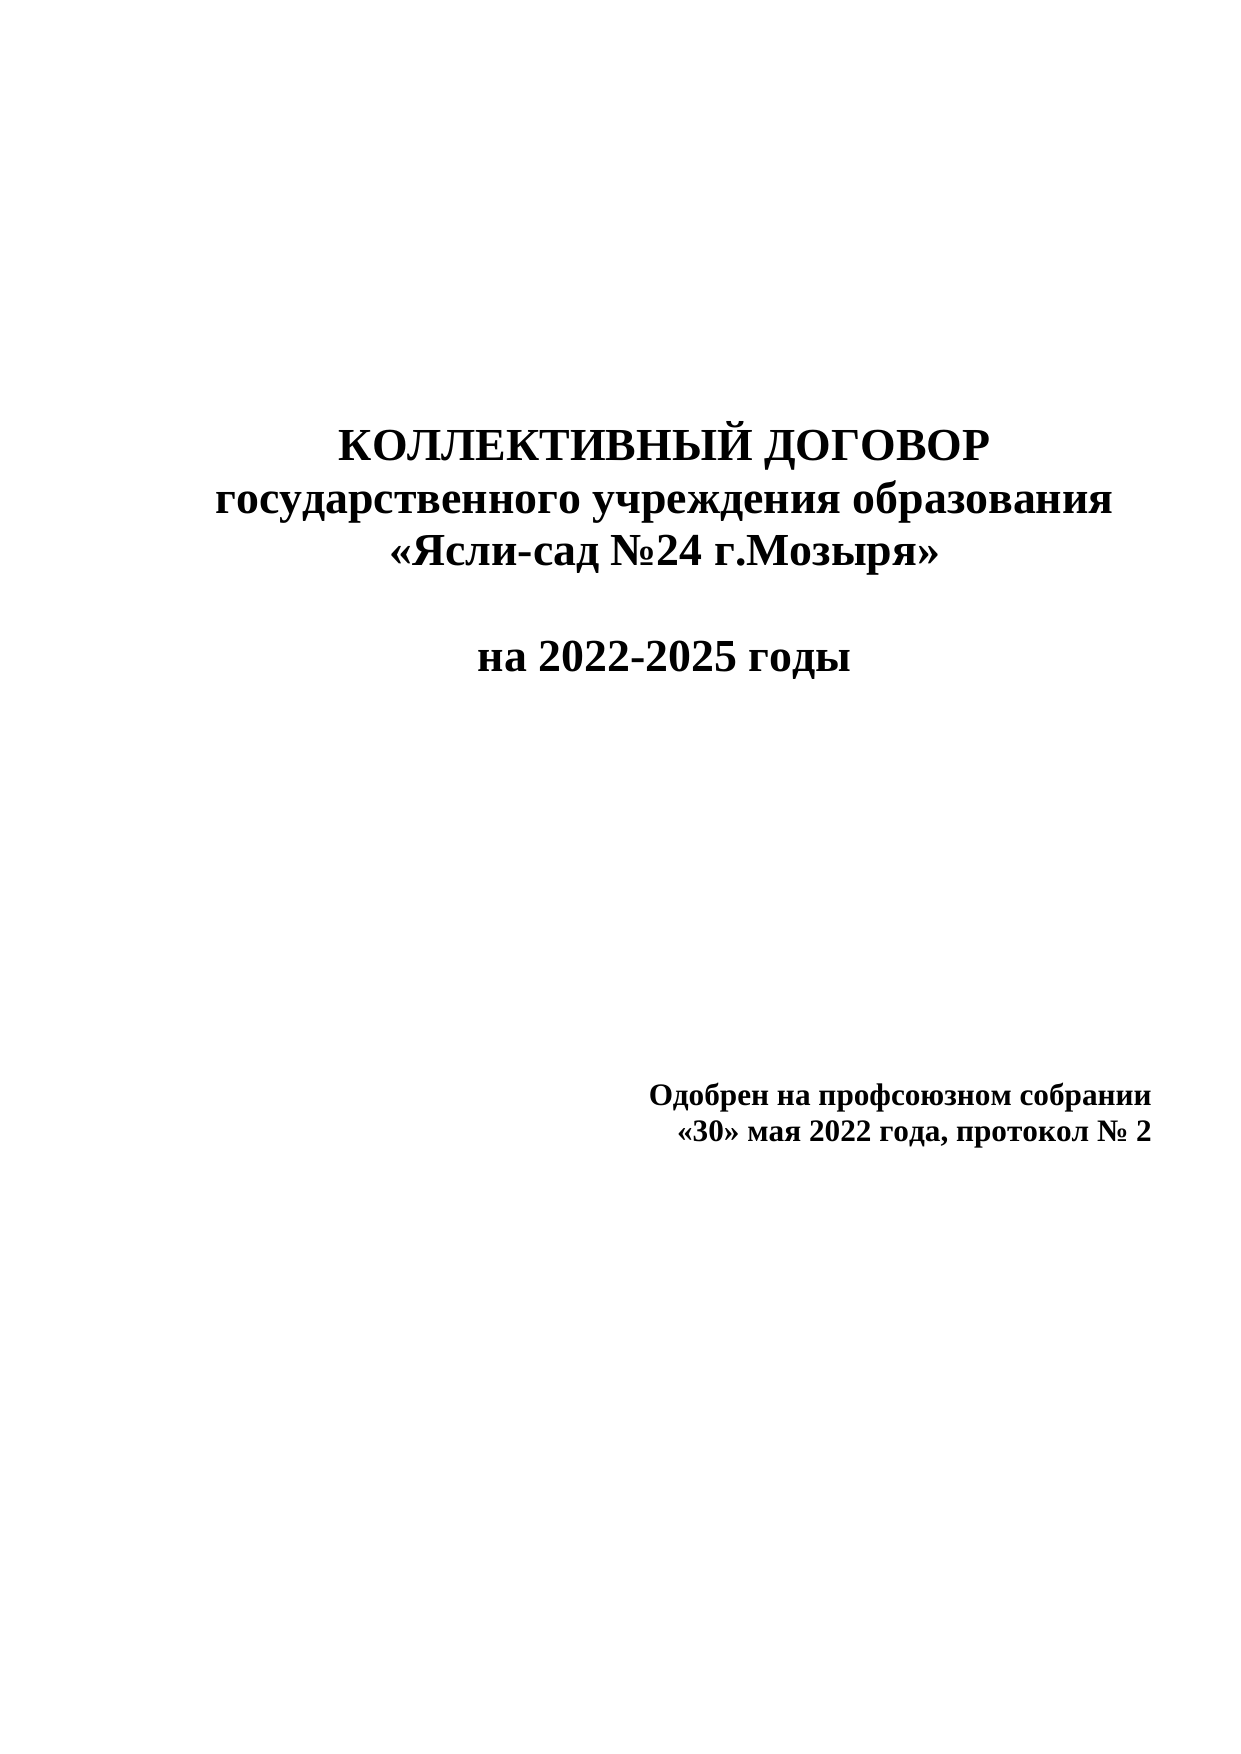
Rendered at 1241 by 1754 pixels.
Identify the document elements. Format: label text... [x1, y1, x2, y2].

text КОЛЛЕКТИВНЫЙ ДОГОВОР [177, 418, 1152, 470]
text «Ясли-сад №24 г.Мозыря» [177, 523, 1152, 576]
text на 2022-2025 годы [177, 628, 1152, 681]
text государственного учреждения образования [177, 470, 1152, 523]
text Одобрен на профсоюзном собрании [177, 1076, 1152, 1112]
text «30» мая 2022 года, протокол № 2 [177, 1112, 1152, 1148]
